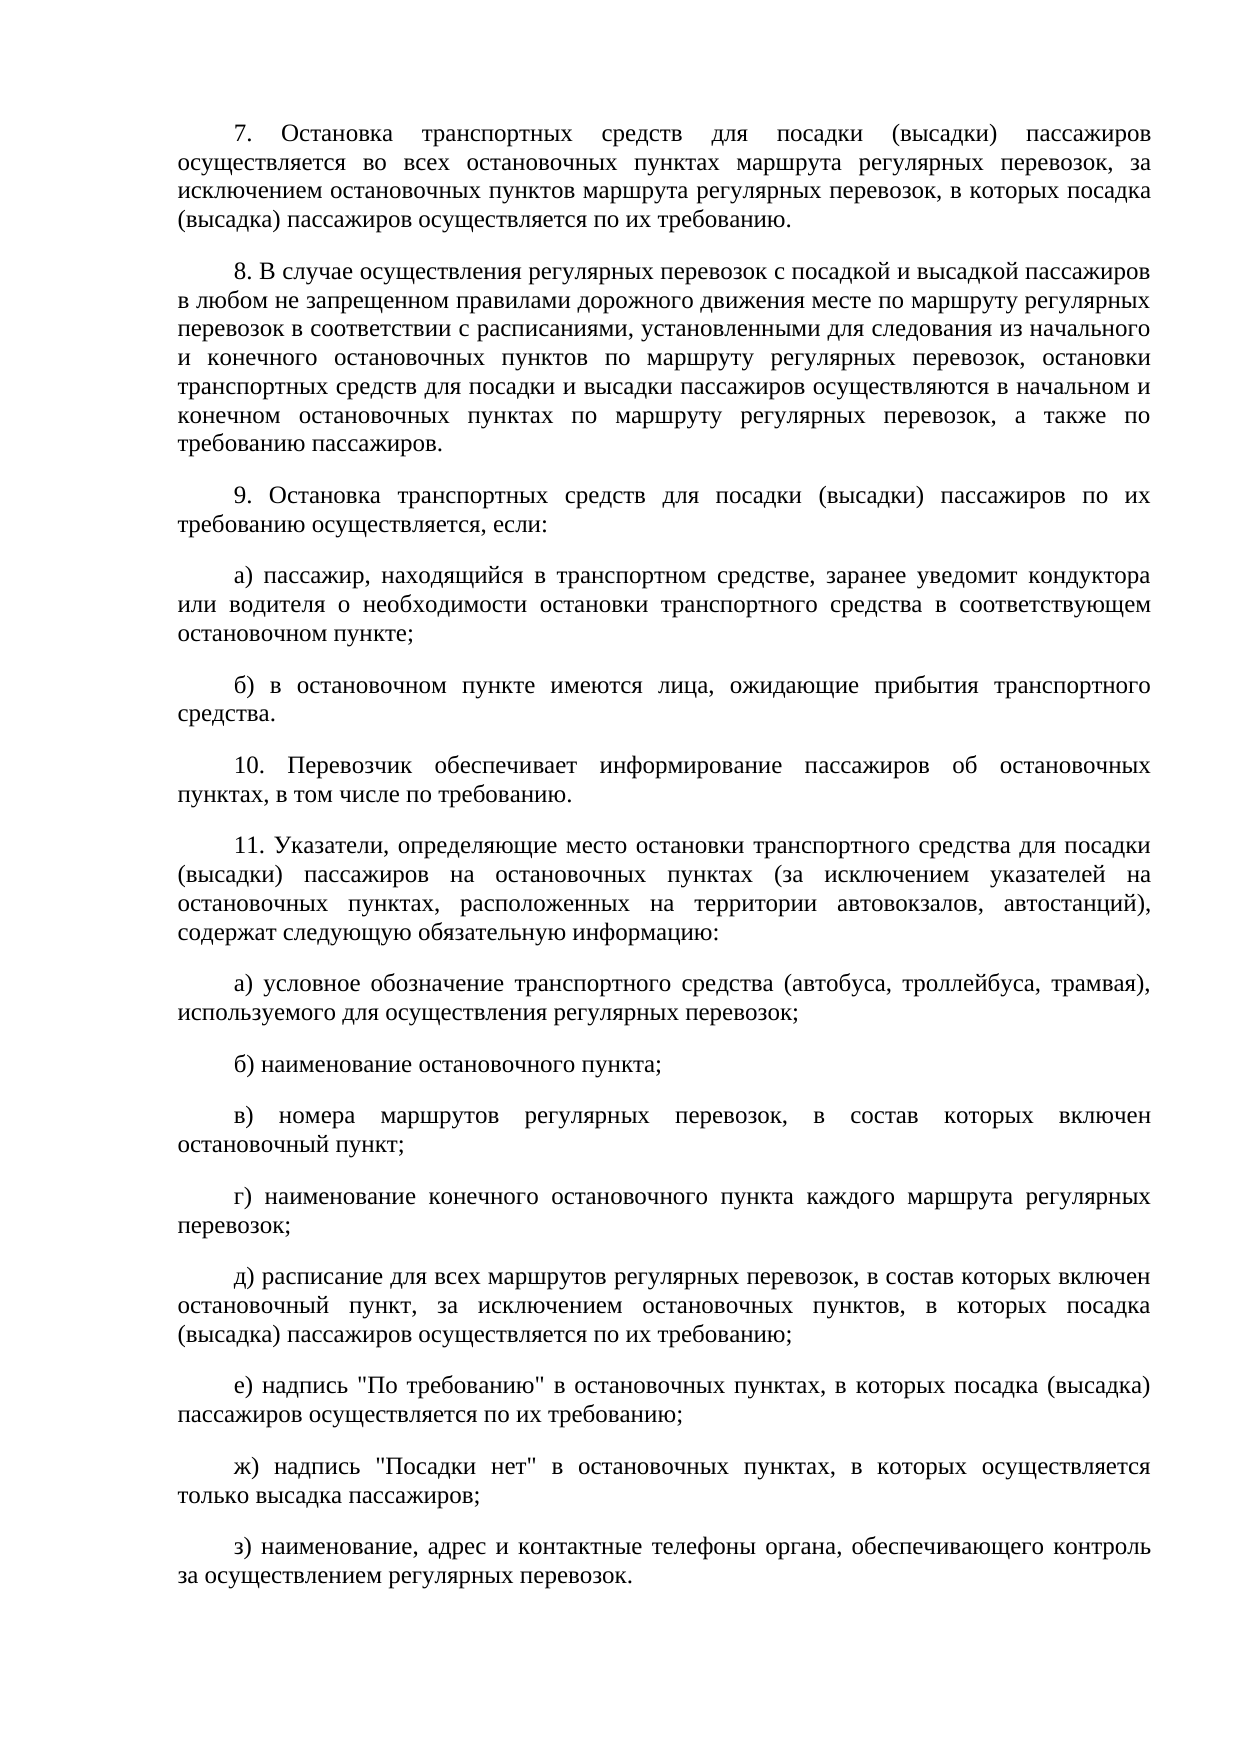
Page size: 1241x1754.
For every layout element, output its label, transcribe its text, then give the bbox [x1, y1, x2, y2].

text 8. В случае осуществления регулярных перевозок с посадкой и высадкой пассажиров в любом не запрещенном правилами дорожного движения месте по маршруту регулярных перевозок в соответствии с расписаниями, установленными для следования из начального и конечного остановочных пунктов по маршруту регулярных перевозок, остановки транспортных средств для посадки и высадки пассажиров осуществляются в начальном и конечном остановочных пунктах по маршруту регулярных перевозок, а также по требованию пассажиров. [177, 256, 1152, 457]
text е) надпись "По требованию" в остановочных пунктах, в которых посадка (высадка) пассажиров осуществляется по их требованию; [177, 1371, 1152, 1428]
text з) наименование, адрес и контактные телефоны органа, обеспечивающего контроль за осуществлением регулярных перевозок. [177, 1531, 1152, 1589]
text б) в остановочном пункте имеются лица, ожидающие прибытия транспортного средства. [177, 670, 1152, 727]
text 7. Остановка транспортных средств для посадки (высадки) пассажиров осуществляется во всех остановочных пунктах маршрута регулярных перевозок, за исключением остановочных пунктов маршрута регулярных перевозок, в которых посадка (высадка) пассажиров осуществляется по их требованию. [177, 118, 1152, 233]
text 11. Указатели, определяющие место остановки транспортного средства для посадки (высадки) пассажиров на остановочных пунктах (за исключением указателей на остановочных пунктах, расположенных на территории автовокзалов, автостанций), содержат следующую обязательную информацию: [177, 831, 1152, 946]
text 10. Перевозчик обеспечивает информирование пассажиров об остановочных пунктах, в том числе по требованию. [177, 750, 1152, 808]
text д) расписание для всех маршрутов регулярных перевозок, в состав которых включен остановочный пункт, за исключением остановочных пунктов, в которых посадка (высадка) пассажиров осуществляется по их требованию; [177, 1261, 1152, 1348]
text ж) надпись "Посадки нет" в остановочных пунктах, в которых осуществляется только высадка пассажиров; [177, 1451, 1152, 1508]
text а) условное обозначение транспортного средства (автобуса, троллейбуса, трамвая), используемого для осуществления регулярных перевозок; [177, 968, 1152, 1026]
text г) наименование конечного остановочного пункта каждого маршрута регулярных перевозок; [177, 1181, 1152, 1238]
text б) наименование остановочного пункта; [177, 1049, 1152, 1078]
text в) номера маршрутов регулярных перевозок, в состав которых включен остановочный пункт; [177, 1101, 1152, 1158]
text а) пассажир, находящийся в транспортном средстве, заранее уведомит кондуктора или водителя о необходимости остановки транспортного средства в соответствующем остановочном пункте; [177, 561, 1152, 647]
text 9. Остановка транспортных средств для посадки (высадки) пассажиров по их требованию осуществляется, если: [177, 480, 1152, 538]
